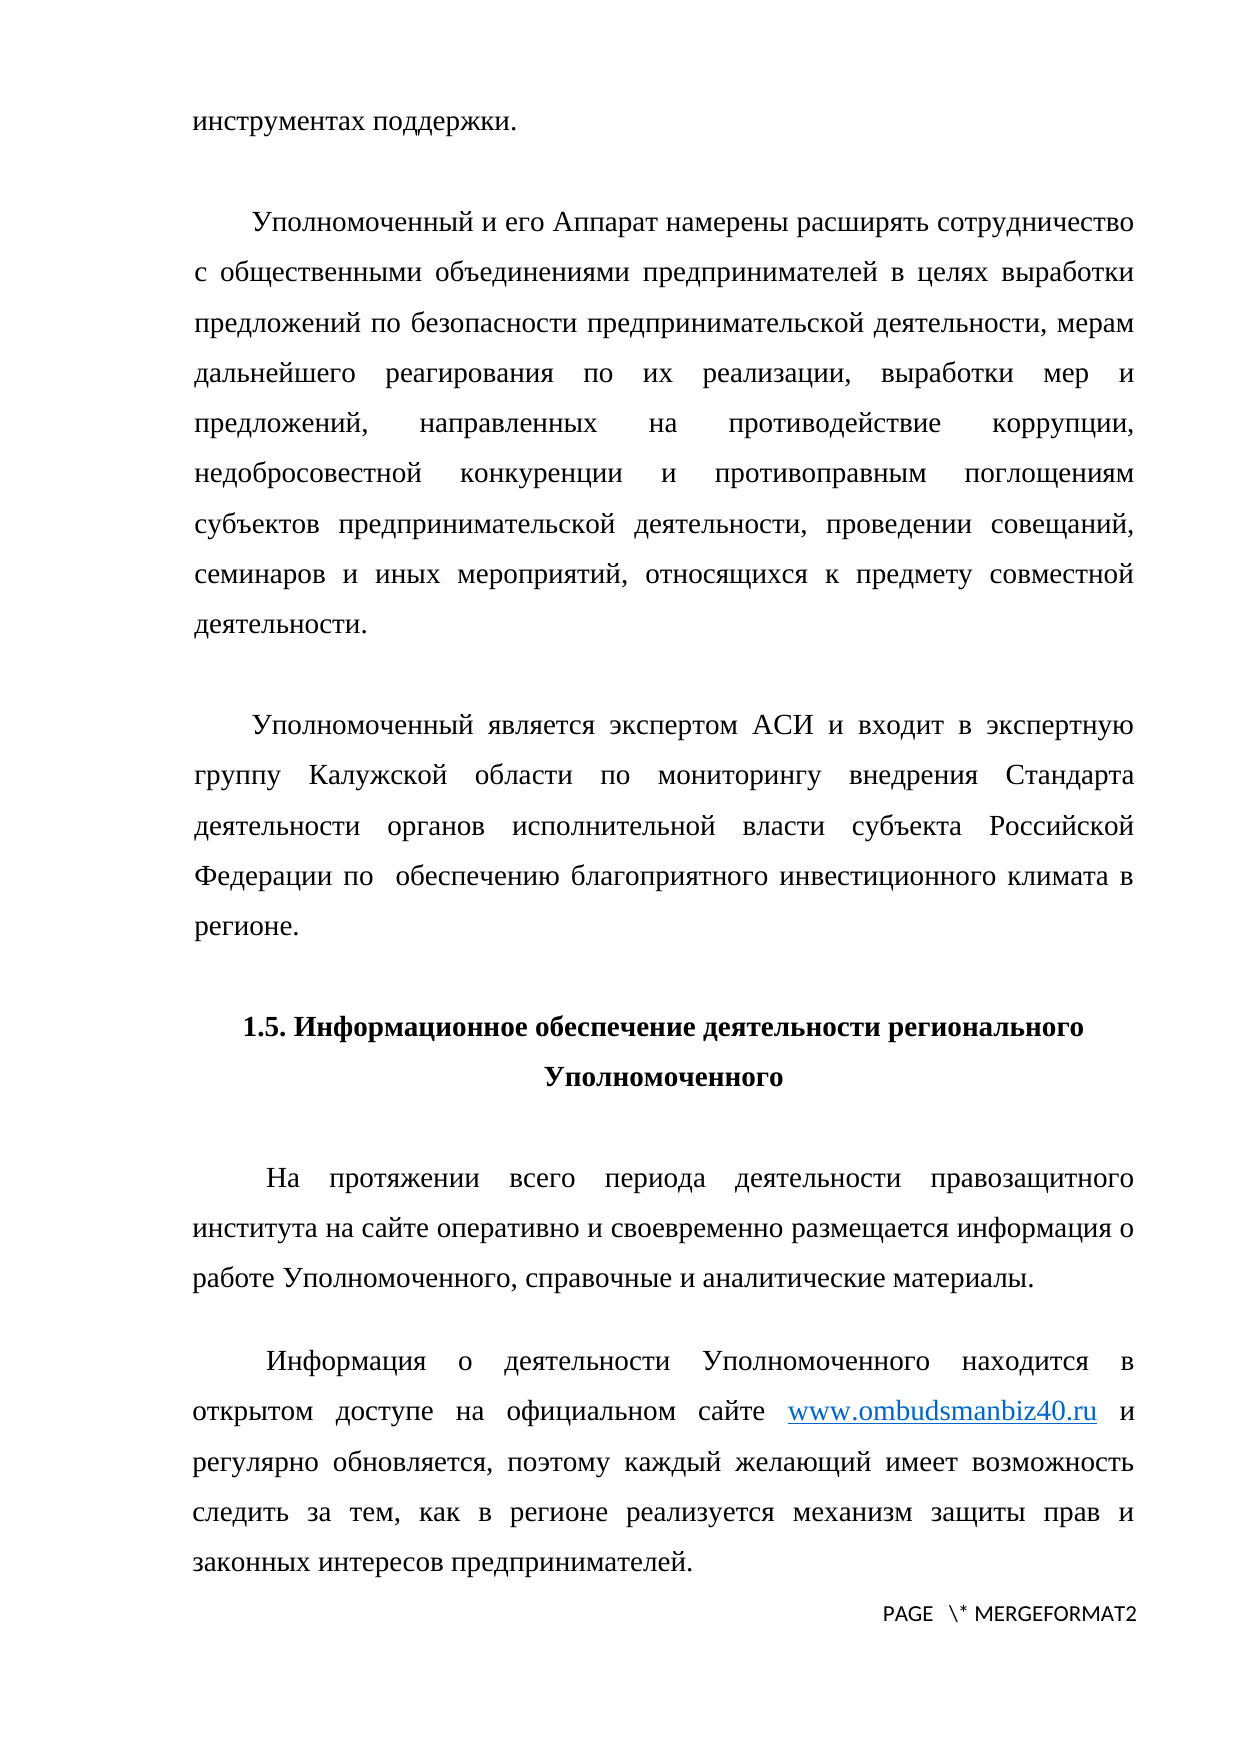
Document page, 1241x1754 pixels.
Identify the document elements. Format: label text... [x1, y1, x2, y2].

text На протяжении всего периода деятельности правозащитного института на сайте оперативно и своевременно размещается информация о работе Уполномоченного, справочные и аналитические материалы. [192, 1160, 1135, 1294]
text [192, 103, 1135, 137]
text Уполномоченный и его Аппарат намерены расширять сотрудничество с общественными объединениями предпринимателей в целях выработки предложений по безопасности предпринимательской деятельности, мерам дальнейшего реагирования по их реализации, выработки мер и предложений, направленных на противодействие коррупции, недобросовестной конкуренции и противоправным поглощениям субъектов предпринимательской деятельности, проведении совещаний, семинаров и иных мероприятий, относящихся к предмету совместной деятельности. [194, 204, 1135, 640]
text Уполномоченный является экспертом АСИ и входит в экспертную группу Калужской области по мониторингу внедрения Стандарта деятельности органов исполнительной власти субъекта Российской Федерации по обеспечению благоприятного инвестиционного климата в регионе. [194, 707, 1135, 942]
text Информация о деятельности Уполномоченного находится в открытом доступе на официальном сайте www.ombudsmanbiz40.ru и регулярно обновляется, поэтому каждый желающий имеет возможность следить за тем, как в регионе реализуется механизм защиты прав и законных интересов предпринимателей. [192, 1343, 1135, 1578]
text 1.5. Информационное обеспечение деятельности регионального Уполномоченного [192, 1009, 1135, 1093]
